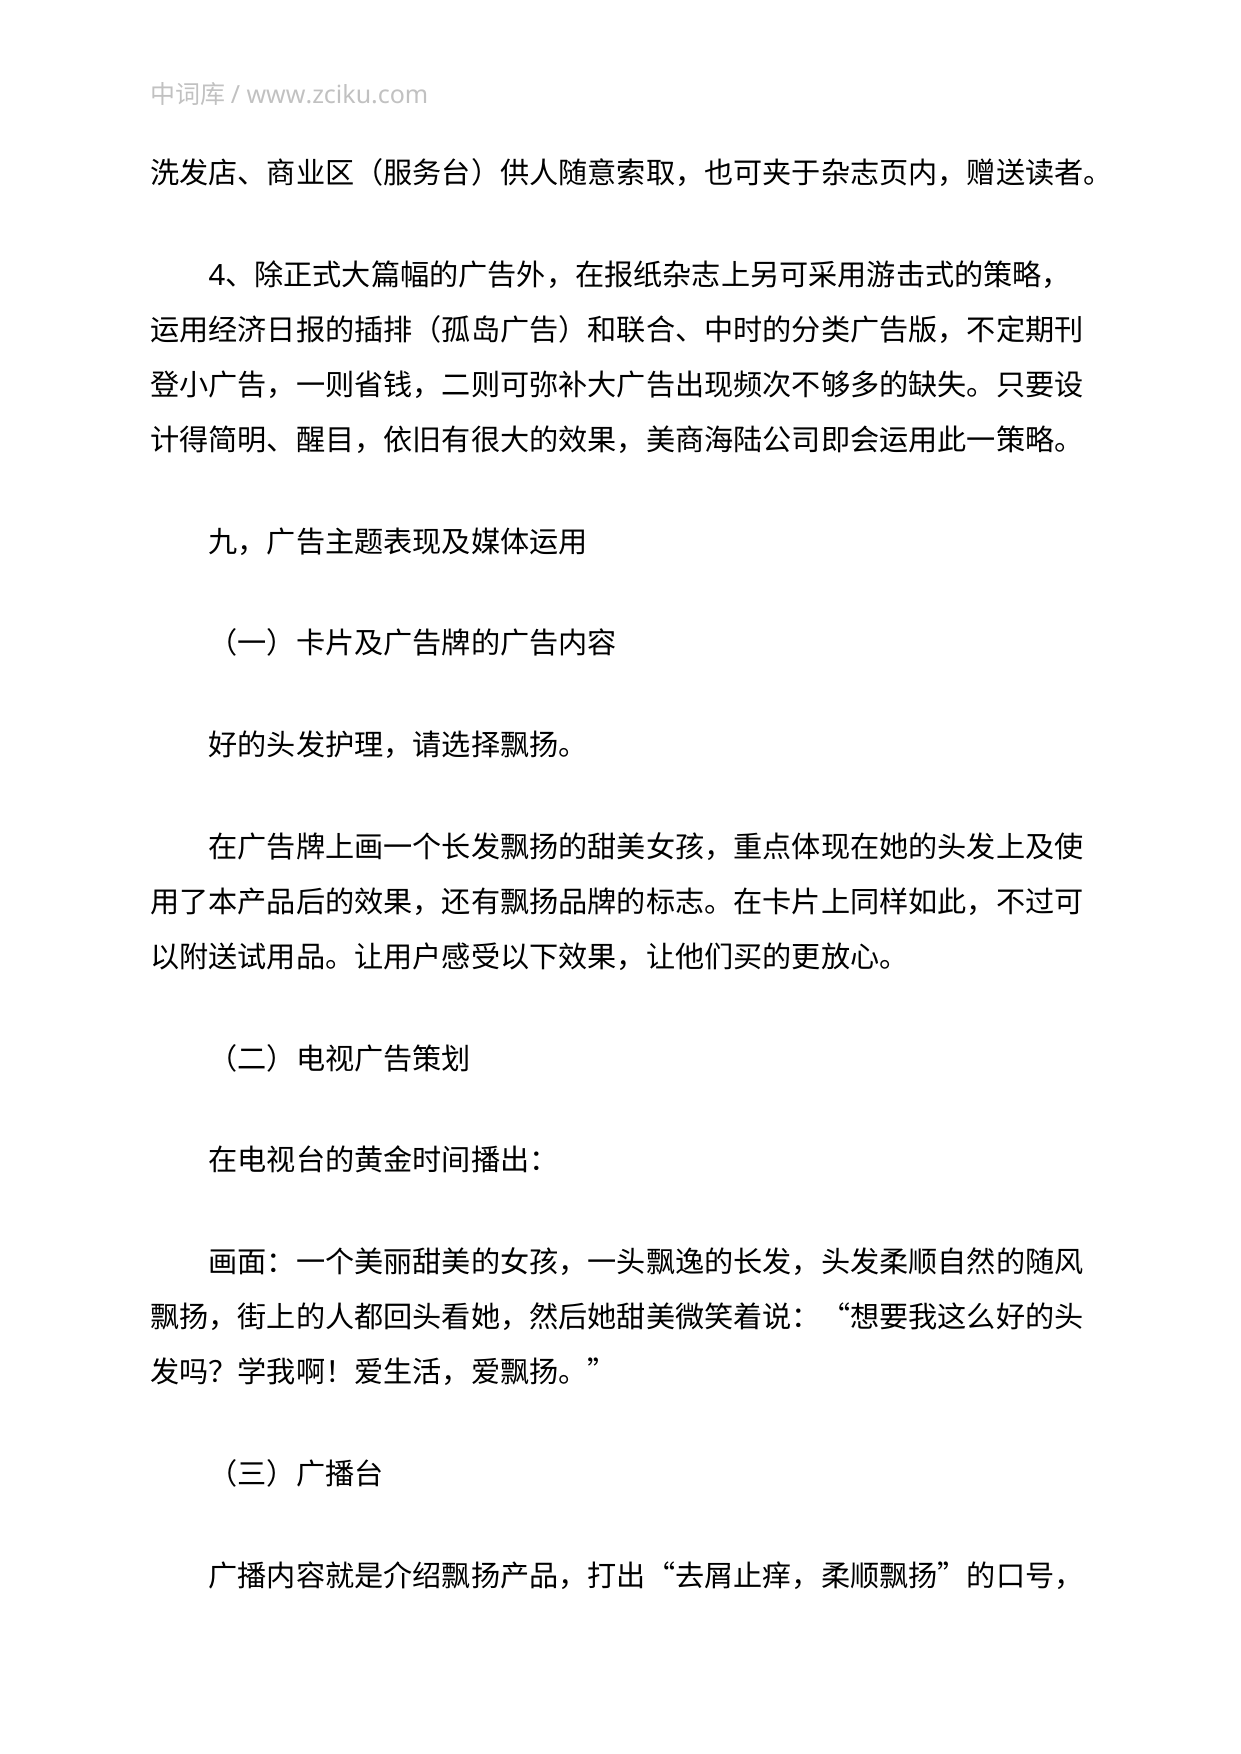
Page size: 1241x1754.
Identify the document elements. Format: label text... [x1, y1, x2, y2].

text 好的头发护理，请选择飘扬。 [150, 722, 1090, 764]
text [150, 1552, 1090, 1594]
text （三）广播台 [150, 1450, 1090, 1493]
text （一）卡片及广告牌的广告内容 [150, 620, 1090, 662]
text 画面：一个美丽甜美的女孩，一头飘逸的长发，头发柔顺自然的随风飘扬，街上的人都回头看她，然后她甜美微笑着说：“想要我这么好的头发吗？学我啊！爱生活，爱飘扬。” [150, 1239, 1090, 1391]
text 在广告牌上画一个长发飘扬的甜美女孩，重点体现在她的头发上及使用了本产品后的效果，还有飘扬品牌的标志。在卡片上同样如此，不过可以附送试用品。让用户感受以下效果，让他们买的更放心。 [150, 824, 1090, 976]
text 九，广告主题表现及媒体运用 [150, 518, 1090, 561]
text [150, 150, 1090, 192]
text 4、除正式大篇幅的广告外，在报纸杂志上另可采用游击式的策略，运用经济日报的插排（孤岛广告）和联合、中时的分类广告版，不定期刊登小广告，一则省钱，二则可弥补大广告出现频次不够多的缺失。只要设计得简明、醒目，依旧有很大的效果，美商海陆公司即会运用此一策略。 [150, 252, 1090, 459]
text 在电视台的黄金时间播出： [150, 1137, 1090, 1179]
text （二）电视广告策划 [150, 1035, 1090, 1077]
